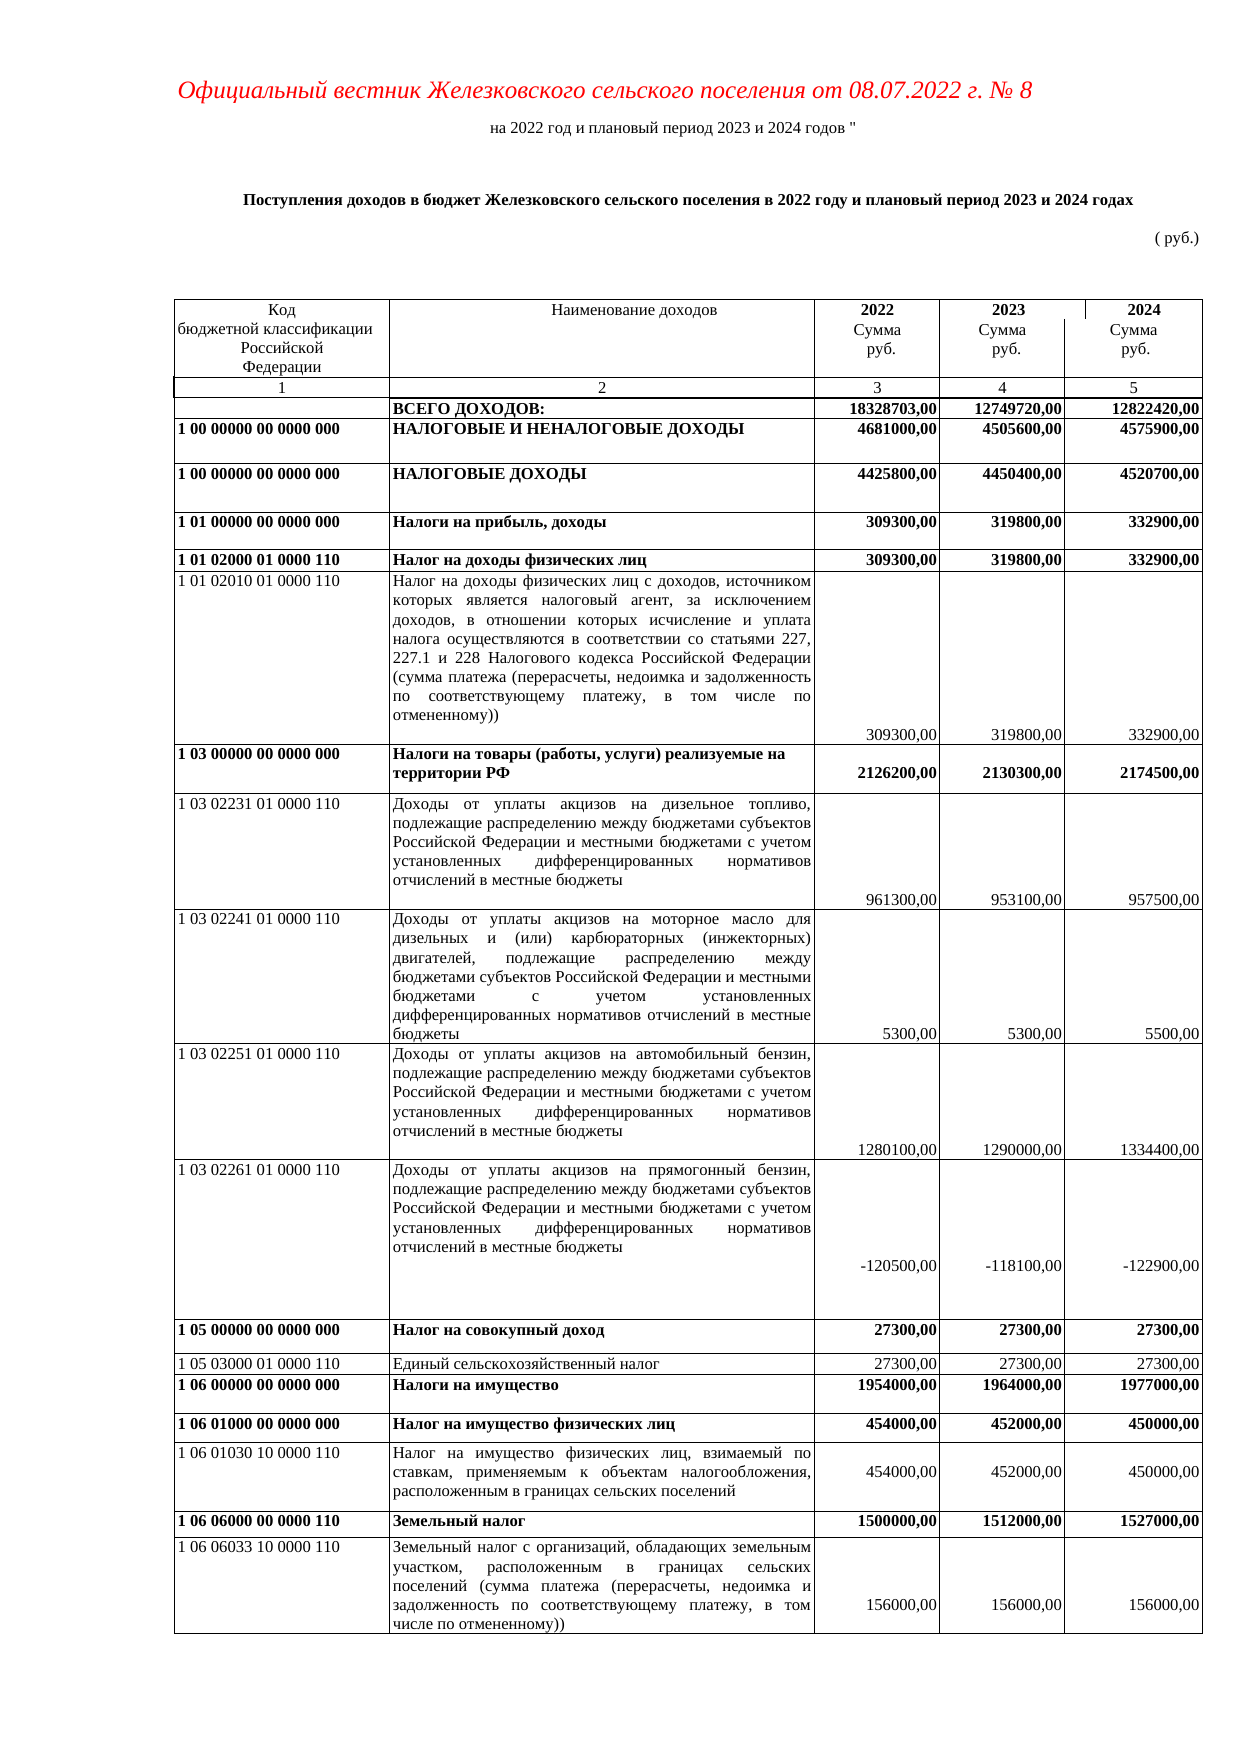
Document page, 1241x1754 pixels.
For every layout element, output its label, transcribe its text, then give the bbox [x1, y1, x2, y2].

table_cell Сумма руб. [815, 319, 939, 376]
table_cell Налог на доходы физических лиц [390, 550, 814, 571]
table_cell НАЛОГОВЫЕ ДОХОДЫ [390, 464, 814, 512]
table_cell 454000,00 [815, 1443, 939, 1511]
table_cell 961300,00 [815, 794, 939, 908]
table_cell 12822420,00 [1065, 399, 1202, 418]
table_cell 27300,00 [1065, 1354, 1202, 1374]
table_cell 1 01 02000 01 0000 110 [175, 550, 389, 571]
table_cell Поступления доходов в бюджет Железковского сельского поселения в 2022 году и плановый период 2023 и 2024 годах ( руб.) [174, 171, 1202, 299]
table_cell 4520700,00 [1065, 464, 1202, 512]
table_cell -122900,00 [1065, 1160, 1202, 1319]
table_cell Налог на имущество физических лиц [390, 1414, 814, 1442]
table_cell Налоги на имущество [390, 1375, 814, 1413]
table_cell 319800,00 [940, 572, 1064, 743]
table_cell Налог на совокупный доход [390, 1320, 814, 1353]
table_cell 332900,00 [1065, 513, 1202, 549]
table_cell 156000,00 [940, 1538, 1064, 1633]
table_cell 1964000,00 [940, 1375, 1064, 1413]
table_cell 2023 [940, 300, 1077, 319]
table_cell Доходы от уплаты акцизов на автомобильный бензин, подлежащие распределению между бюджетами субъектов Российской Федерации и местными бюджетами с учетом установленных дифференцированных нормативов отчислений в местные бюджеты [390, 1044, 814, 1159]
table_cell 1954000,00 [815, 1375, 939, 1413]
table_cell НАЛОГОВЫЕ И НЕНАЛОГОВЫЕ ДОХОДЫ [390, 419, 814, 463]
table_cell Сумма руб. [1065, 319, 1202, 376]
table_cell Налоги на товары (работы, услуги) реализуемые на территории РФ [390, 745, 814, 793]
table_cell Доходы от уплаты акцизов на моторное масло для дизельных и (или) карбюраторных (инжекторных) двигателей, подлежащие распределению между бюджетами субъектов Российской Федерации и местными бюджетами с учетом установленных дифференцированных нормативов отчислений в местные бюджеты [390, 910, 814, 1043]
table_cell 957500,00 [1065, 794, 1202, 908]
table_cell Налог на имущество физических лиц, взимаемый по ставкам, применяемым к объектам налогообложения, расположенным в границах сельских поселений [390, 1443, 814, 1511]
table_cell ВСЕГО ДОХОДОВ: [390, 399, 814, 418]
table_cell 1 05 03000 01 0000 110 [175, 1354, 389, 1374]
table_cell 1 00 00000 00 0000 000 [175, 464, 389, 512]
table_cell 1527000,00 [1065, 1512, 1202, 1537]
table_cell 319800,00 [940, 550, 1064, 571]
table_cell 1 06 06000 00 0000 110 [175, 1512, 389, 1537]
table_cell -120500,00 [815, 1160, 939, 1319]
table_cell 1 03 02261 01 0000 110 [175, 1160, 389, 1319]
table_cell 27300,00 [940, 1354, 1064, 1374]
table_cell 332900,00 [1065, 572, 1202, 743]
table_cell [1077, 300, 1085, 319]
table_cell 4575900,00 [1065, 419, 1202, 463]
table_cell 2 [390, 378, 814, 397]
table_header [174, 118, 1202, 171]
table_cell Сумма руб. [940, 319, 1064, 376]
table_cell 2024 [1086, 300, 1202, 319]
table_cell 27300,00 [815, 1320, 939, 1353]
table_cell 454000,00 [815, 1414, 939, 1442]
table_cell Код бюджетной классификации Российской Федерации [175, 300, 389, 376]
table_cell Единый сельскохозяйственный налог [390, 1354, 814, 1374]
table_cell Земельный налог с организаций, обладающих земельным участком, расположенным в границах сельских поселений (сумма платежа (перерасчеты, недоимка и задолженность по соответствующему платежу, в том числе по отмененному)) [390, 1538, 814, 1633]
table_cell 156000,00 [815, 1538, 939, 1633]
table_cell 2130300,00 [940, 745, 1064, 793]
table_cell -118100,00 [940, 1160, 1064, 1319]
table_cell 12749720,00 [940, 399, 1064, 418]
table_cell 4681000,00 [815, 419, 939, 463]
table_cell 1 03 02251 01 0000 110 [175, 1044, 389, 1159]
table_cell Земельный налог [390, 1512, 814, 1537]
table_cell 309300,00 [815, 513, 939, 549]
table_cell 1 06 01030 10 0000 110 [175, 1443, 389, 1511]
table_cell 5500,00 [1065, 910, 1202, 1043]
table_cell 1977000,00 [1065, 1375, 1202, 1413]
table_cell Доходы от уплаты акцизов на дизельное топливо, подлежащие распределению между бюджетами субъектов Российской Федерации и местными бюджетами с учетом установленных дифференцированных нормативов отчислений в местные бюджеты [390, 794, 814, 908]
table_cell 309300,00 [815, 572, 939, 743]
table_cell 1 [175, 378, 389, 397]
table_cell 2126200,00 [815, 745, 939, 793]
table_cell 332900,00 [1065, 550, 1202, 571]
table_cell 452000,00 [940, 1414, 1064, 1442]
table_cell 1512000,00 [940, 1512, 1064, 1537]
table_cell 1 05 00000 00 0000 000 [175, 1320, 389, 1353]
table_cell Налоги на прибыль, доходы [390, 513, 814, 549]
table_cell [175, 398, 389, 418]
table_cell 1 06 00000 00 0000 000 [175, 1375, 389, 1413]
table_cell 156000,00 [1065, 1538, 1202, 1633]
table_cell 1 06 06033 10 0000 110 [175, 1538, 389, 1633]
table_cell 4450400,00 [940, 464, 1064, 512]
table_cell 27300,00 [815, 1354, 939, 1374]
table_cell 309300,00 [815, 550, 939, 571]
table_cell 1500000,00 [815, 1512, 939, 1537]
table_cell 1290000,00 [940, 1044, 1064, 1159]
table_cell 4 [940, 378, 1064, 397]
table_cell 1 03 00000 00 0000 000 [175, 745, 389, 793]
table_cell 1 01 02010 01 0000 110 [175, 572, 389, 743]
table_cell 1 00 00000 00 0000 000 [175, 419, 389, 463]
table_cell 1 03 02231 01 0000 110 [175, 794, 389, 908]
table_cell 27300,00 [940, 1320, 1064, 1353]
table_cell 1 06 01000 00 0000 000 [175, 1414, 389, 1442]
table_cell 2174500,00 [1065, 745, 1202, 793]
table_cell 1334400,00 [1065, 1044, 1202, 1159]
table_cell 5300,00 [815, 910, 939, 1043]
table_cell 450000,00 [1065, 1443, 1202, 1511]
table_cell 319800,00 [940, 513, 1064, 549]
table_cell 953100,00 [940, 794, 1064, 908]
table_cell 1 03 02241 01 0000 110 [175, 910, 389, 1043]
table_cell 450000,00 [1065, 1414, 1202, 1442]
table_cell 4505600,00 [940, 419, 1064, 463]
table_cell 4425800,00 [815, 464, 939, 512]
table_cell 5 [1065, 378, 1202, 397]
table_cell 27300,00 [1065, 1320, 1202, 1353]
table_cell 452000,00 [940, 1443, 1064, 1511]
table_cell 18328703,00 [815, 399, 939, 418]
table_cell 3 [815, 378, 939, 397]
table_cell Налог на доходы физических лиц с доходов, источником которых является налоговый агент, за исключением доходов, в отношении которых исчисление и уплата налога осуществляются в соответствии со статьями 227, 227.1 и 228 Налогового кодекса Российской Федерации (сумма платежа (перерасчеты, недоимка и задолженность по соответствующему платежу, в том числе по отмененному)) [390, 572, 814, 743]
table_cell Наименование доходов [390, 300, 814, 376]
table_cell 1 01 00000 00 0000 000 [175, 513, 389, 549]
table_cell 1280100,00 [815, 1044, 939, 1159]
table_cell Доходы от уплаты акцизов на прямогонный бензин, подлежащие распределению между бюджетами субъектов Российской Федерации и местными бюджетами с учетом установленных дифференцированных нормативов отчислений в местные бюджеты [390, 1160, 814, 1319]
table_cell 2022 [815, 300, 939, 319]
table_cell 5300,00 [940, 910, 1064, 1043]
